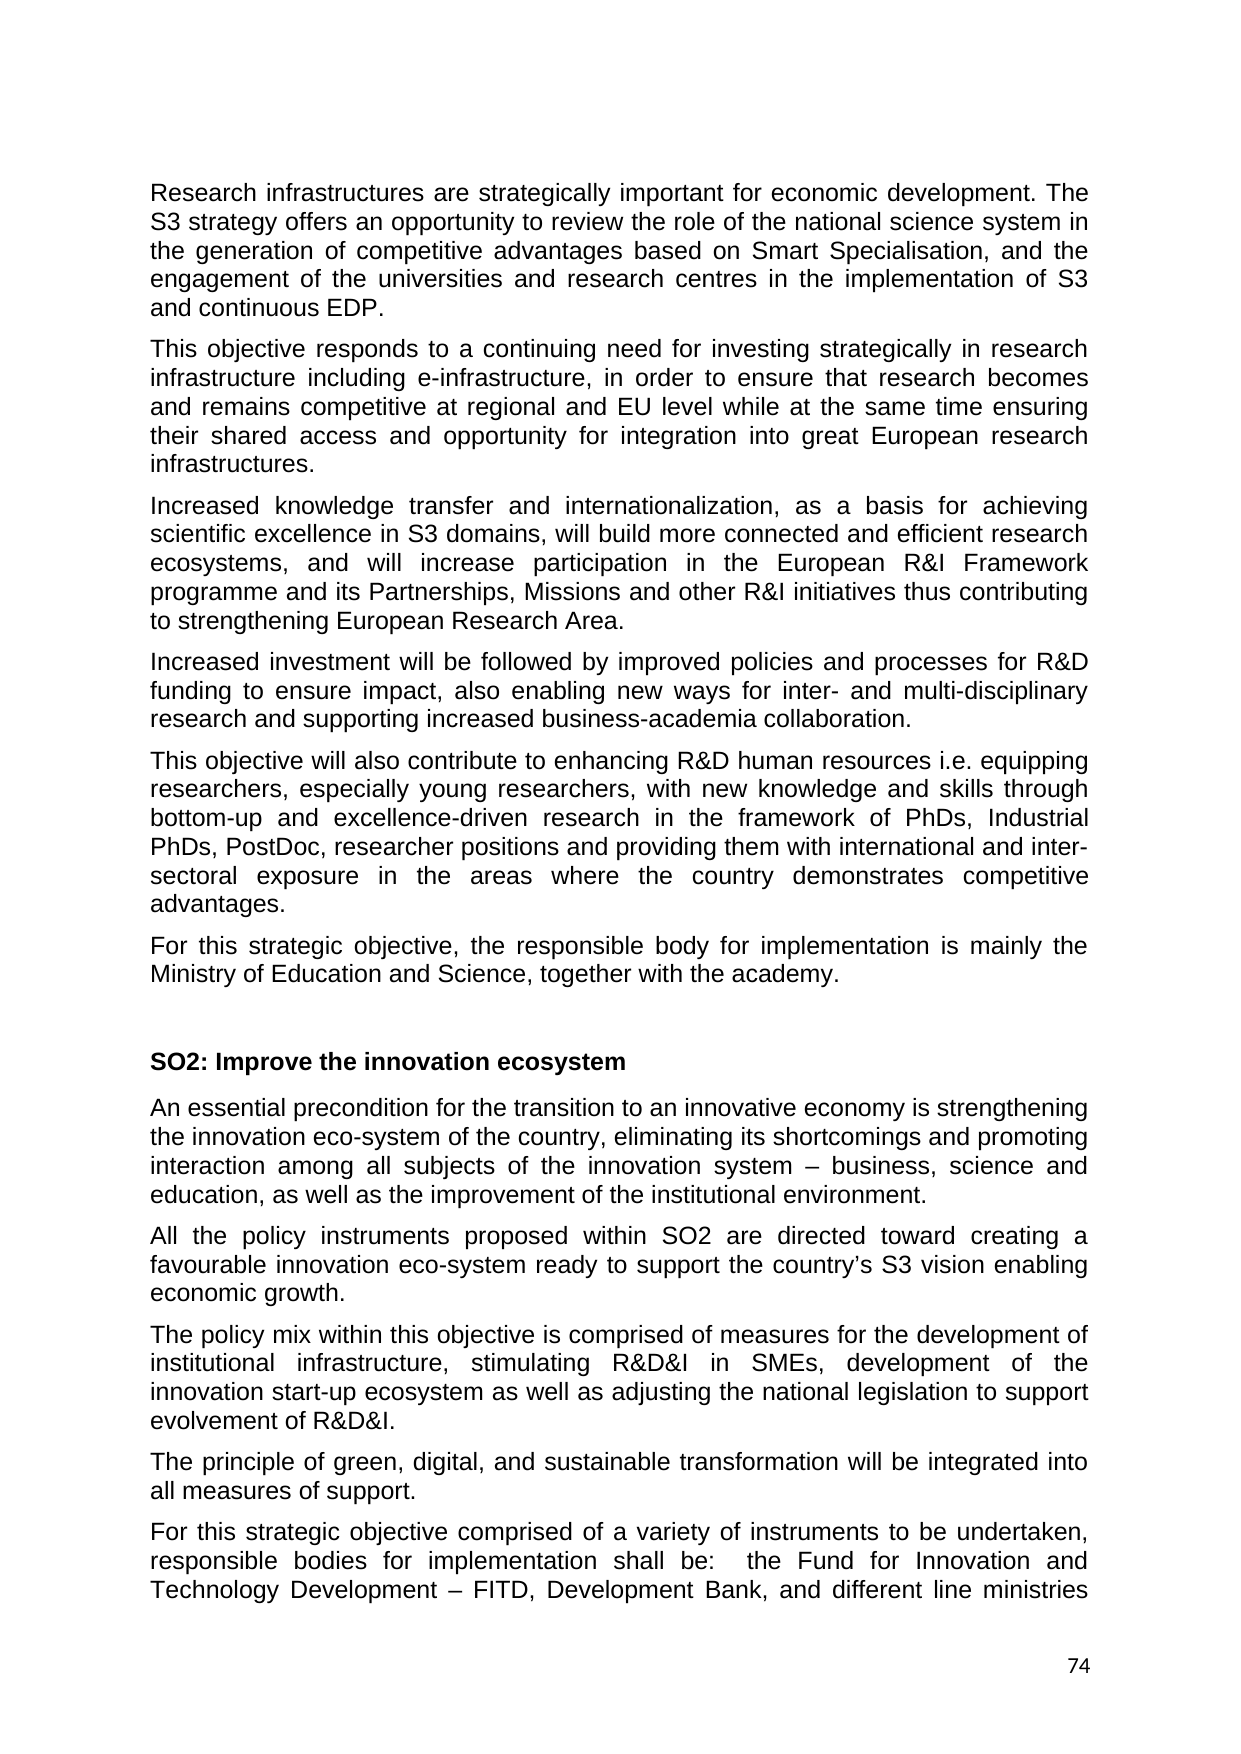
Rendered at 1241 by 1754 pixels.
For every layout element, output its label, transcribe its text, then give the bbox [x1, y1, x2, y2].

text The policy mix within this objective is comprised of measures for the development of institutional infrastructure, stimulating R&D&I in SMEs, development of the innovation start-up ecosystem as well as adjusting the national legislation to support evolvement of R&D&I. [150, 1320, 1090, 1435]
text Increased investment will be followed by improved policies and processes for R&D funding to ensure impact, also enabling new ways for inter- and multi-disciplinary research and supporting increased business-academia collaboration. [150, 647, 1090, 733]
text This objective will also contribute to enhancing R&D human resources i.e. equipping researchers, especially young researchers, with new knowledge and skills through bottom-up and excellence-driven research in the framework of PhDs, Industrial PhDs, PostDoc, researcher positions and providing them with international and inter-sectoral exposure in the areas where the country demonstrates competitive advantages. [150, 746, 1090, 918]
text Increased knowledge transfer and internationalization, as a basis for achieving scientific excellence in S3 domains, will build more connected and efficient research ecosystems, and will increase participation in the European R&I Framework programme and its Partnerships, Missions and other R&I initiatives thus contributing to strengthening European Research Area. [150, 491, 1090, 634]
text Research infrastructures are strategically important for economic development. The S3 strategy offers an opportunity to review the role of the national science system in the generation of competitive advantages based on Smart Specialisation, and the engagement of the universities and research centres in the implementation of S3 and continuous EDP. [150, 178, 1090, 322]
text This objective responds to a continuing need for investing strategically in research infrastructure including e-infrastructure, in order to ensure that research becomes and remains competitive at regional and EU level while at the same time ensuring their shared access and opportunity for integration into great European research infrastructures. [150, 334, 1090, 478]
text The principle of green, digital, and sustainable transformation will be integrated into all measures of support. [150, 1447, 1090, 1505]
text All the policy instruments proposed within SO2 are directed toward creating a favourable innovation eco-system ready to support the country’s S3 vision enabling economic growth. [150, 1221, 1090, 1307]
text SO2: Improve the innovation ecosystеm [150, 1047, 1090, 1075]
text An essential precondition for the transition to an innovative economy is strengthening the innovation eco-system of the country, eliminating its shortcomings and promoting interaction among all subjects of the innovation system – business, science and education, as well as the improvement of the institutional environment. [150, 1093, 1090, 1208]
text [150, 1517, 1090, 1603]
text For this strategic objective, the responsible body for implementation is mainly the Ministry of Education and Science, together with the academy. [150, 931, 1090, 988]
